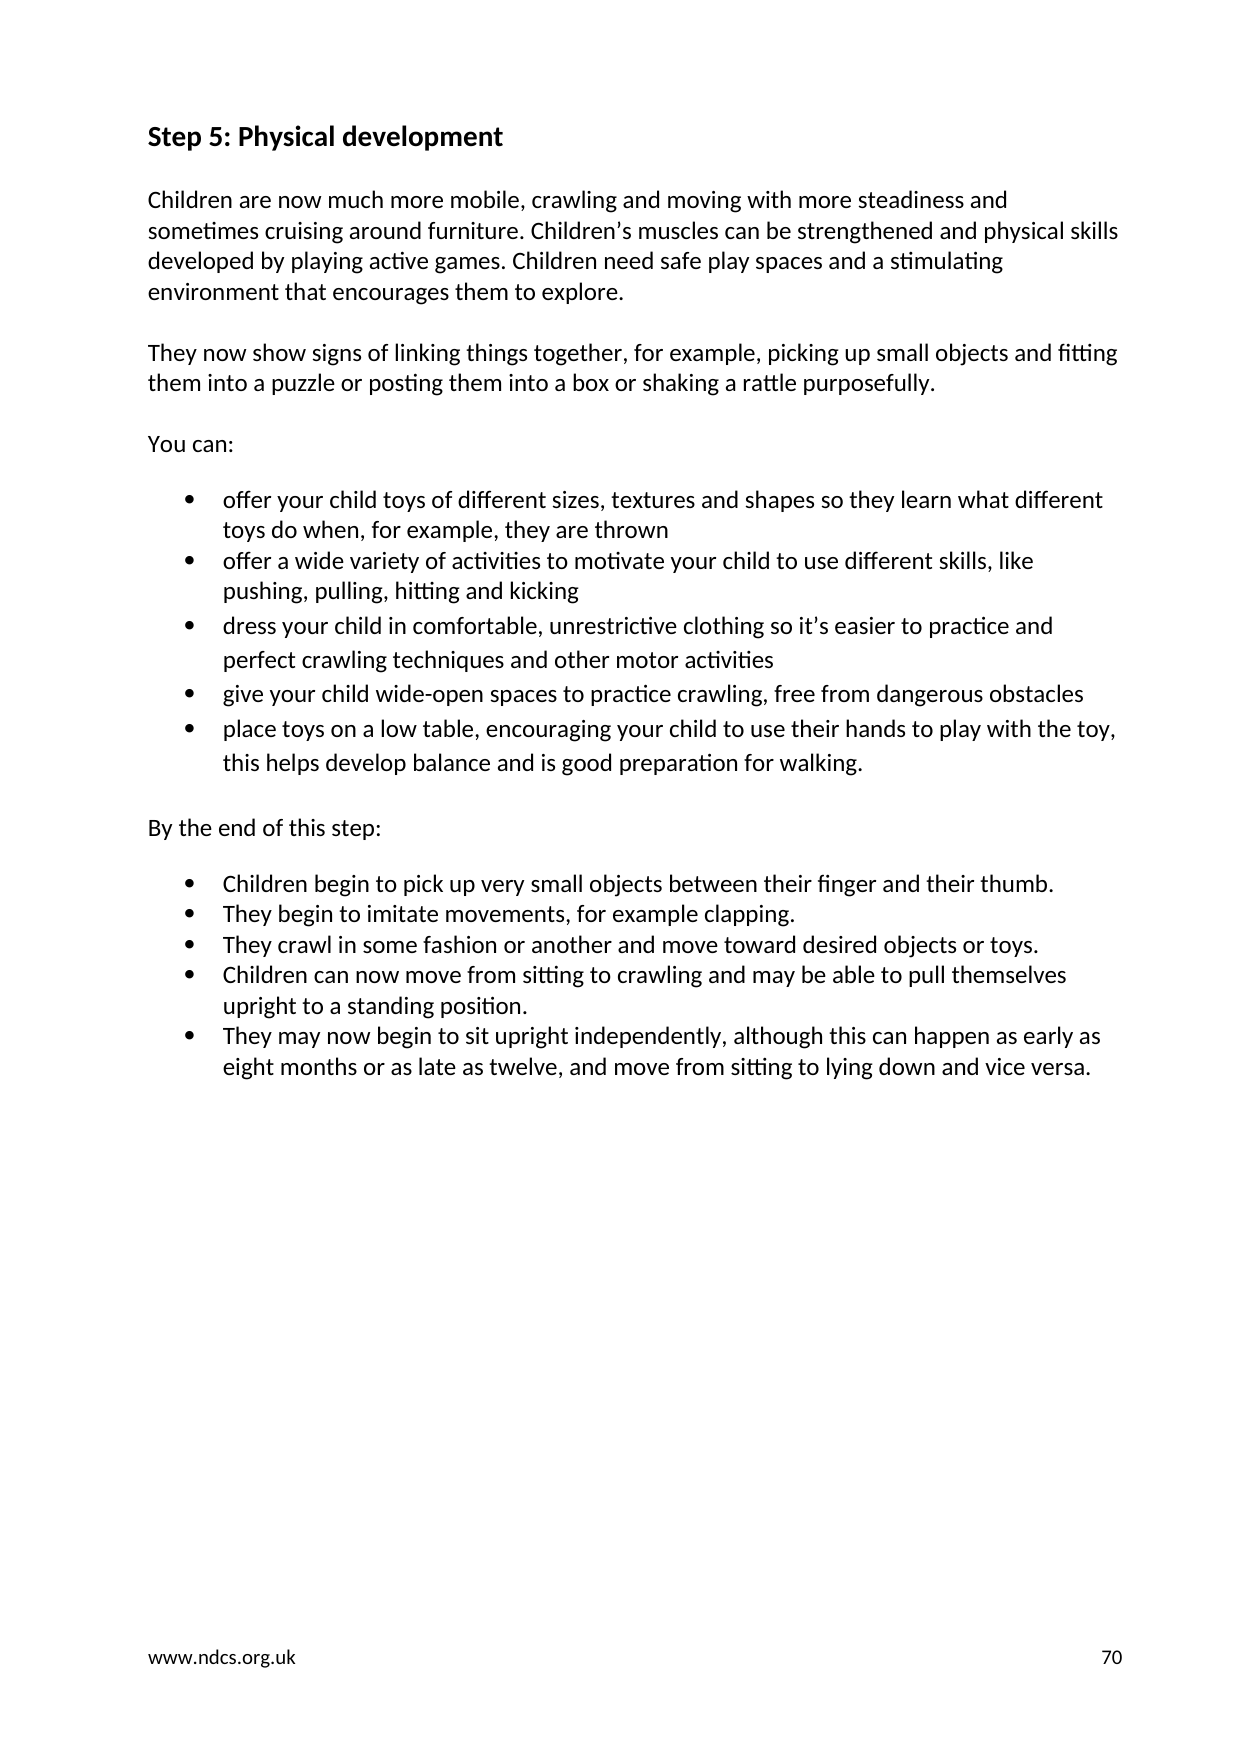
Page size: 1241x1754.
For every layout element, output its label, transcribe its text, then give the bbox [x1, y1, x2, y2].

text Step 5: Physical development [148, 118, 1122, 154]
list They crawl in some fashion or another and move toward desired objects or toys. [185, 929, 1122, 959]
list They begin to imitate movements, for example clapping. [185, 898, 1122, 929]
text Children are now much more mobile, crawling and moving with more steadiness and sometimes cruising around furniture. Children’s muscles can be strengthened and physical skills developed by playing active games. Children need safe play spaces and a stimulating environment that encourages them to explore. [148, 184, 1122, 306]
text They now show signs of linking things together, for example, picking up small objects and fitting them into a puzzle or posting them into a box or shaking a rattle purposefully. [148, 337, 1122, 398]
list Children begin to pick up very small objects between their finger and their thumb. [185, 868, 1122, 898]
list offer your child toys of different sizes, textures and shapes so they learn what different toys do when, for example, they are thrown [185, 484, 1122, 545]
list Children can now move from sitting to crawling and may be able to pull themselves upright to a standing position. [185, 959, 1122, 1020]
list They may now begin to sit upright independently, although this can happen as early as eight months or as late as twelve, and move from sitting to lying down and vice versa. [185, 1020, 1122, 1081]
text You can: [148, 428, 1122, 459]
list place toys on a low table, encouraging your child to use their hands to play with the toy, this helps develop balance and is good preparation for walking. [185, 709, 1122, 778]
list give your child wide-open spaces to practice crawling, free from dangerous obstacles [185, 675, 1122, 709]
list offer a wide variety of activities to motivate your child to use different skills, like pushing, pulling, hitting and kicking [185, 545, 1122, 606]
text By the end of this step: [148, 812, 1122, 843]
list dress your child in comfortable, unrestrictive clothing so it’s easier to practice and perfect crawling techniques and other motor activities [185, 606, 1122, 675]
